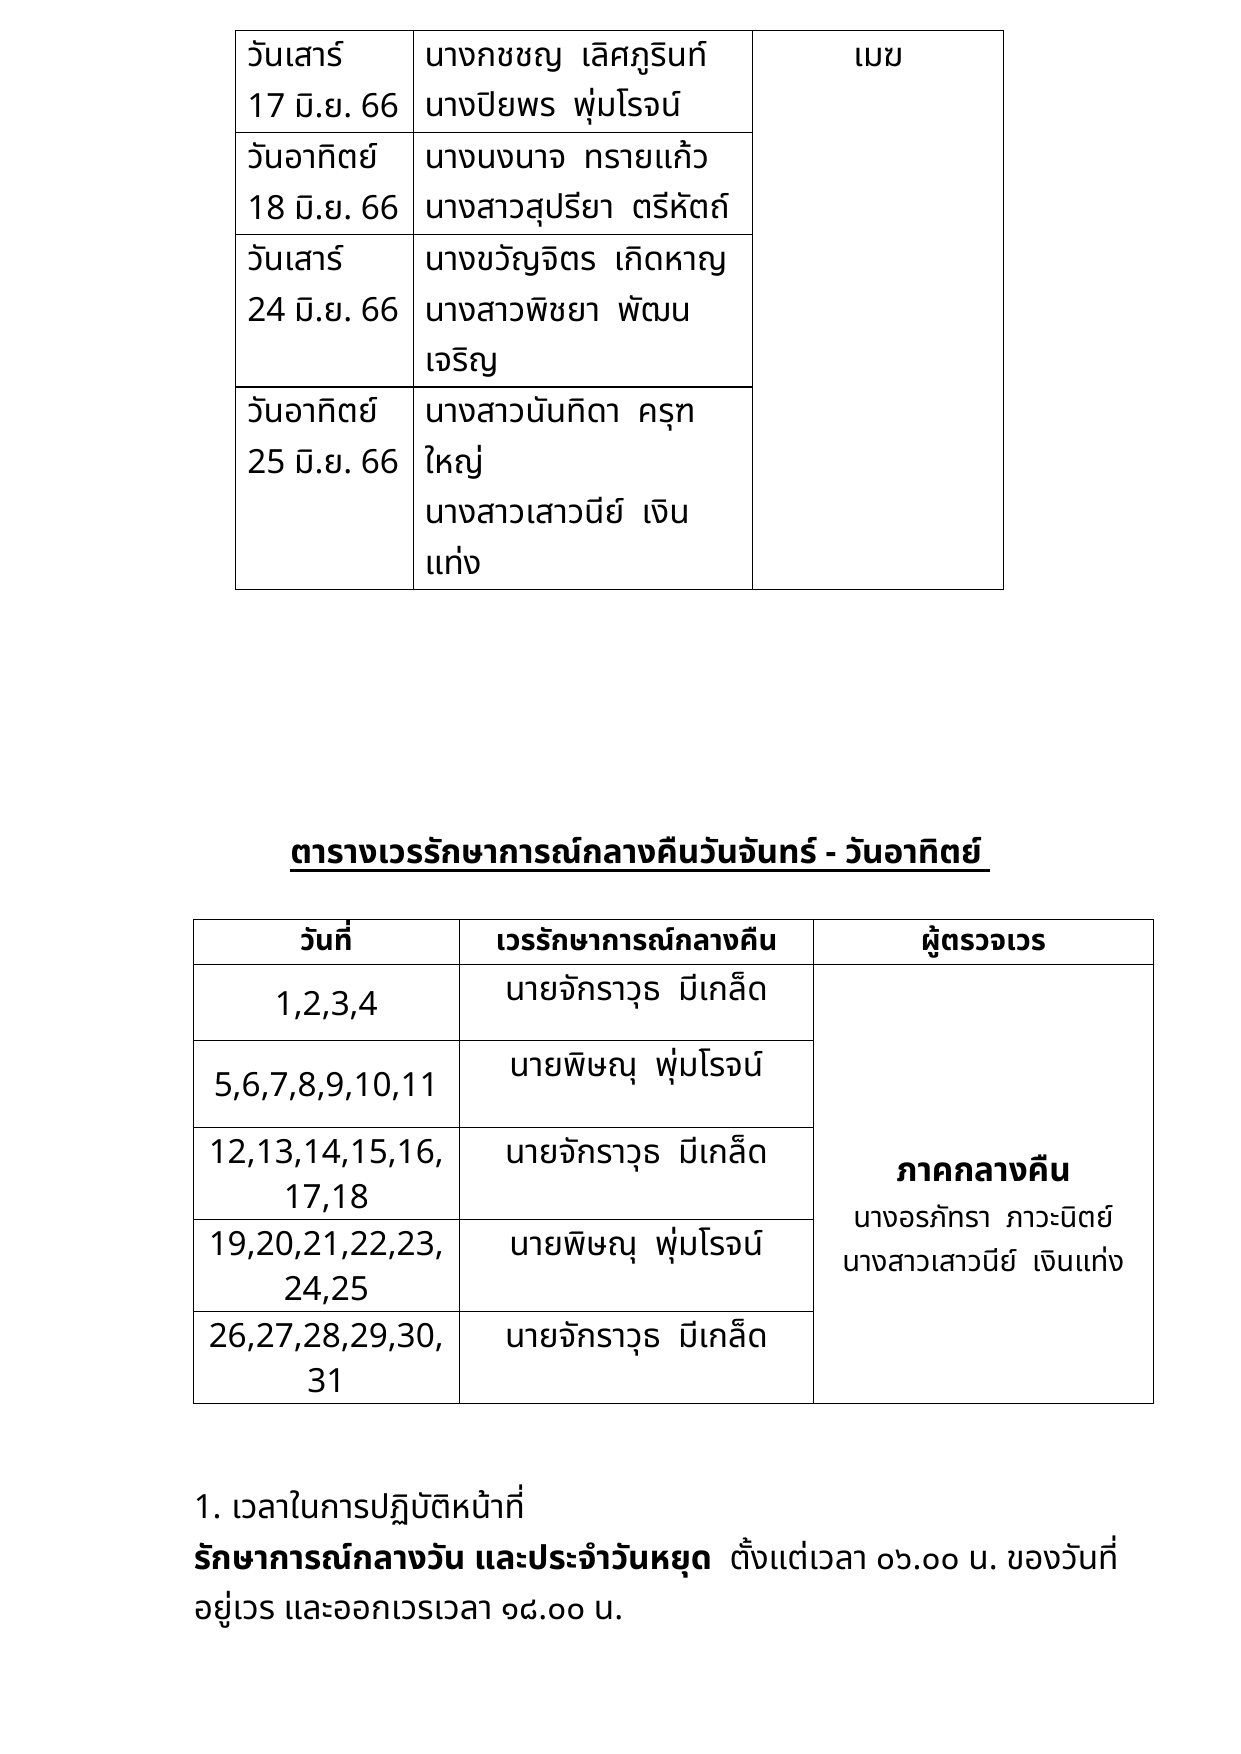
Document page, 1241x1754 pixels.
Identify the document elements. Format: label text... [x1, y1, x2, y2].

table_cell วันอาทิตย์ 25 มิ.ย. 66 [236, 388, 413, 589]
list เวลาในการปฏิบัติหน้าที่ [193, 1483, 1153, 1533]
table_cell นายจักราวุธ มีเกล็ด [460, 1128, 813, 1219]
table_cell วันเสาร์ 24 มิ.ย. 66 [236, 235, 413, 386]
table_cell 26,27,28,29,30,31 [194, 1312, 459, 1402]
table_cell นายจักราวุธ มีเกล็ด [460, 965, 813, 1039]
table_cell วันเสาร์ 17 มิ.ย. 66 [236, 31, 413, 132]
table_header เวรรักษาการณ์กลางคืน [460, 920, 813, 964]
text ตารางเวรรักษาการณ์กลางคืนวันจันทร์ - วันอาทิตย์ [118, 828, 1153, 879]
table_header ผู้ตรวจเวร [814, 920, 1153, 964]
table_cell นางสาวนันทิดา ครุฑใหญ่ นางสาวเสาวนีย์ เงินแท่ง [414, 388, 752, 589]
table_header วันที่ [194, 920, 459, 964]
table_cell 19,20,21,22,23,24,25 [194, 1220, 459, 1311]
table_cell นางขวัญจิตร เกิดหาญ นางสาวพิชยา พัฒนเจริญ [414, 235, 752, 386]
table_cell วันอาทิตย์ 18 มิ.ย. 66 [236, 133, 413, 234]
table_cell นายพิษณุ พุ่มโรจน์ [460, 1220, 813, 1311]
text รักษาการณ์กลางวัน และประจำวันหยุด ตั้งแต่เวลา ๐๖.๐๐ น. ของวันที่อยู่เวร และออกเวรเวลา ๑๘.๐๐ น. [193, 1533, 1153, 1635]
table_cell นายพิษณุ พุ่มโรจน์ [460, 1041, 813, 1127]
table_cell ภาคกลางคืน นางอรภัทรา ภาวะนิตย์ นางสาวเสาวนีย์ เงินแท่ง [814, 965, 1153, 1402]
table_cell นางนงนาจ ทรายแก้ว นางสาวสุปรียา ตรีหัตถ์ [414, 133, 752, 234]
table_cell 12,13,14,15,16,17,18 [194, 1128, 459, 1219]
table_cell 5,6,7,8,9,10,11 [194, 1041, 459, 1127]
table_cell นายจักราวุธ มีเกล็ด [460, 1312, 813, 1402]
table_cell 1,2,3,4 [194, 965, 459, 1039]
table_cell นางกชชญ เลิศภูรินท์ นางปิยพร พุ่มโรจน์ [414, 31, 752, 132]
